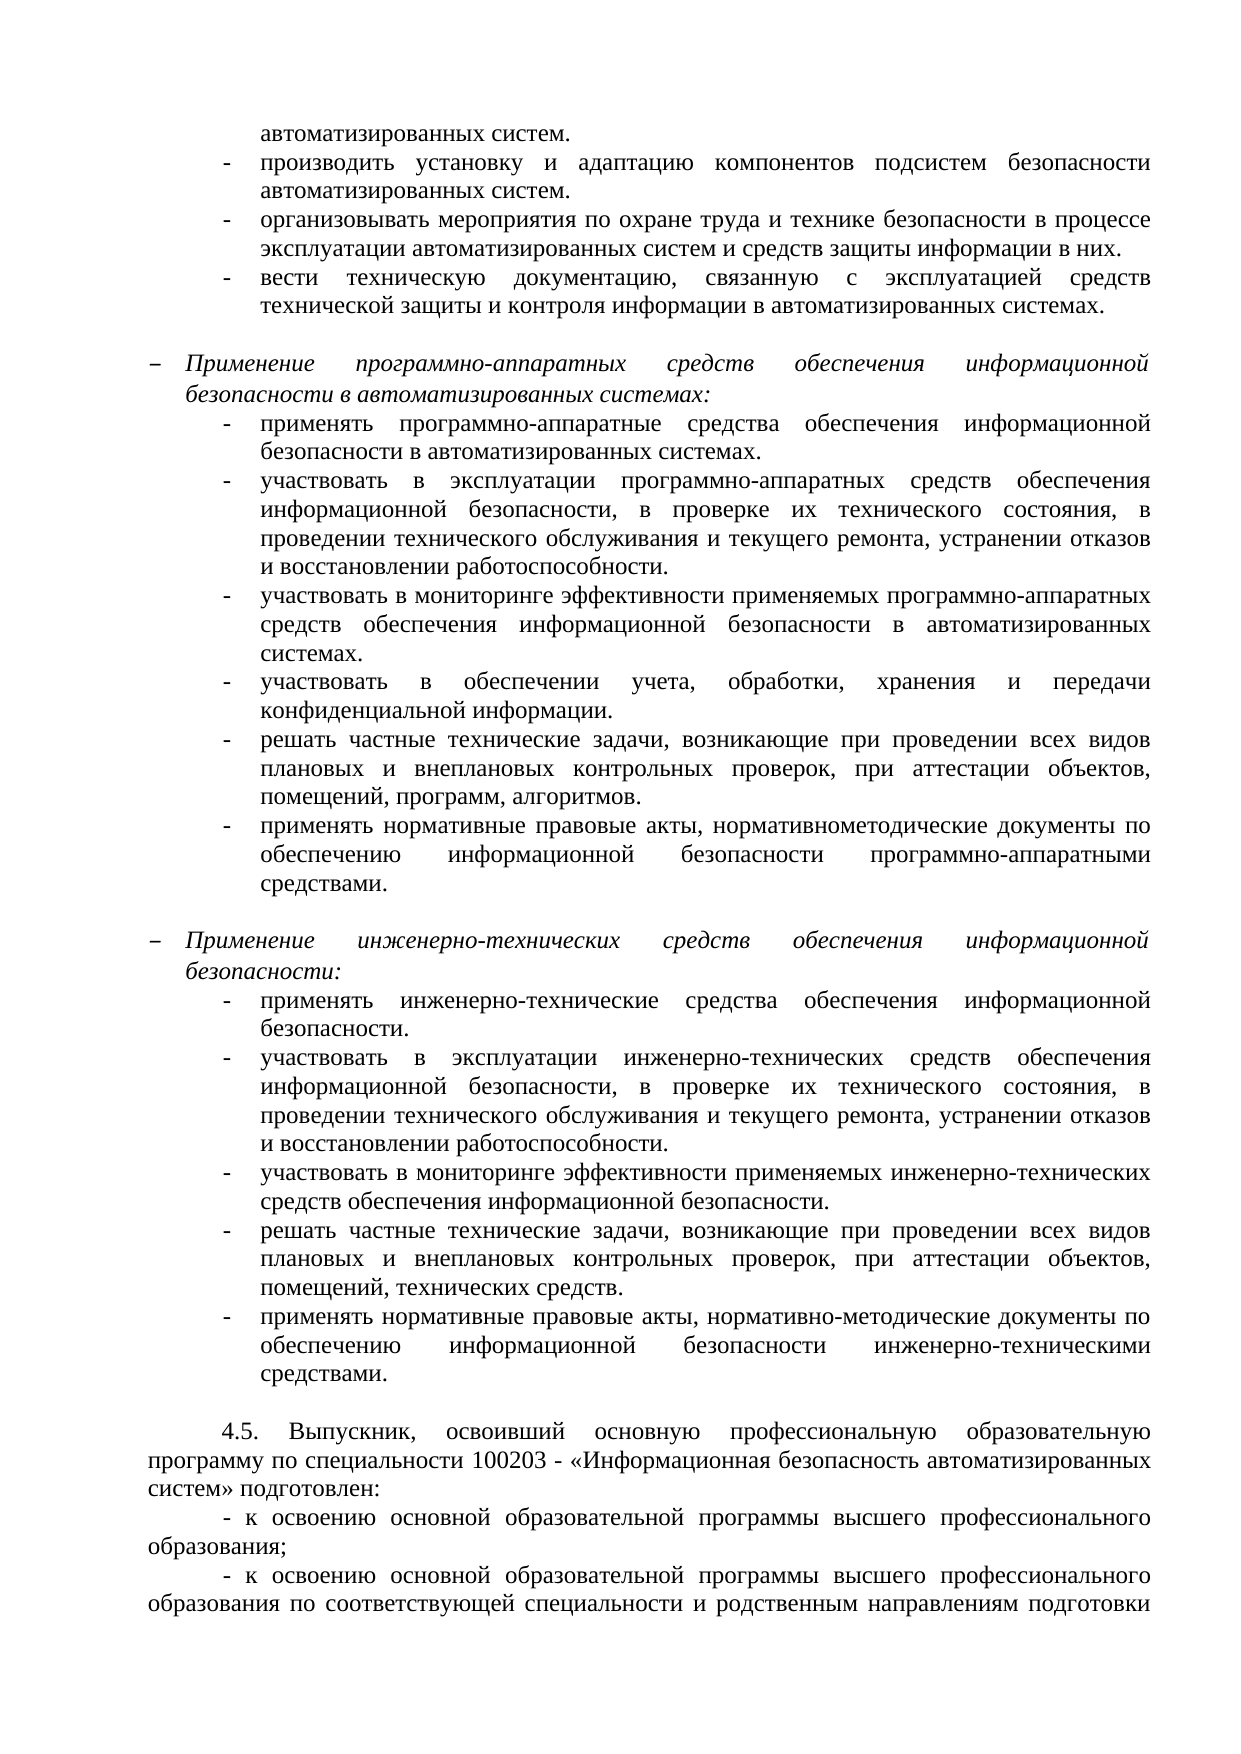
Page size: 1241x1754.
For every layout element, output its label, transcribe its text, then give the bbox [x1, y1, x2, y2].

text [148, 1560, 1152, 1617]
list производить установку и адаптацию компонентов подсистем безопасности автоматизированных систем. [223, 147, 1152, 204]
list применять инженерно-технические средства обеспечения информационной безопасности. [223, 985, 1152, 1042]
list участвовать в мониторинге эффективности применяемых инженерно-технических средств обеспечения информационной безопасности. [223, 1157, 1152, 1215]
list Применение программно-аппаратных средств обеспечения информационной безопасности в автоматизированных системах: [148, 348, 1152, 408]
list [223, 118, 1152, 147]
list решать частные технические задачи, возникающие при проведении всех видов плановых и внеплановых контрольных проверок, при аттестации объектов, помещений, технических средств. [223, 1215, 1152, 1301]
list применять нормативные правовые акты, нормативно-методические документы по обеспечению информационной безопасности инженерно-техническими средствами. [223, 1301, 1152, 1387]
list вести техническую документацию, связанную с эксплуатацией средств технической защиты и контроля информации в автоматизированных системах. [223, 262, 1152, 319]
text 4.5. Выпускник, освоивший основную профессиональную образовательную программу по специальности 100203 - «Информационная безопасность автоматизированных систем» подготовлен: [148, 1416, 1152, 1502]
list участвовать в мониторинге эффективности применяемых программно-аппаратных средств обеспечения информационной безопасности в автоматизированных системах. [223, 580, 1152, 666]
list организовывать мероприятия по охране труда и технике безопасности в процессе эксплуатации автоматизированных систем и средств защиты информации в них. [223, 204, 1152, 262]
list применять нормативные правовые акты, нормативнометодические документы по обеспечению информационной безопасности программно-аппаратными средствами. [223, 810, 1152, 896]
list применять программно-аппаратные средства обеспечения информационной безопасности в автоматизированных системах. [223, 408, 1152, 465]
list решать частные технические задачи, возникающие при проведении всех видов плановых и внеплановых контрольных проверок, при аттестации объектов, помещений, программ, алгоритмов. [223, 724, 1152, 810]
list участвовать в эксплуатации программно-аппаратных средств обеспечения информационной безопасности, в проверке их технического состояния, в проведении технического обслуживания и текущего ремонта, устранении отказов и восстановлении работоспособности. [223, 465, 1152, 580]
list Применение инженерно-технических средств обеспечения информационной безопасности: [148, 925, 1152, 985]
list участвовать в эксплуатации инженерно-технических средств обеспечения информационной безопасности, в проверке их технического состояния, в проведении технического обслуживания и текущего ремонта, устранении отказов и восстановлении работоспособности. [223, 1042, 1152, 1157]
list участвовать в обеспечении учета, обработки, хранения и передачи конфиденциальной информации. [223, 666, 1152, 724]
text - к освоению основной образовательной программы высшего профессионального образования; [148, 1502, 1152, 1560]
